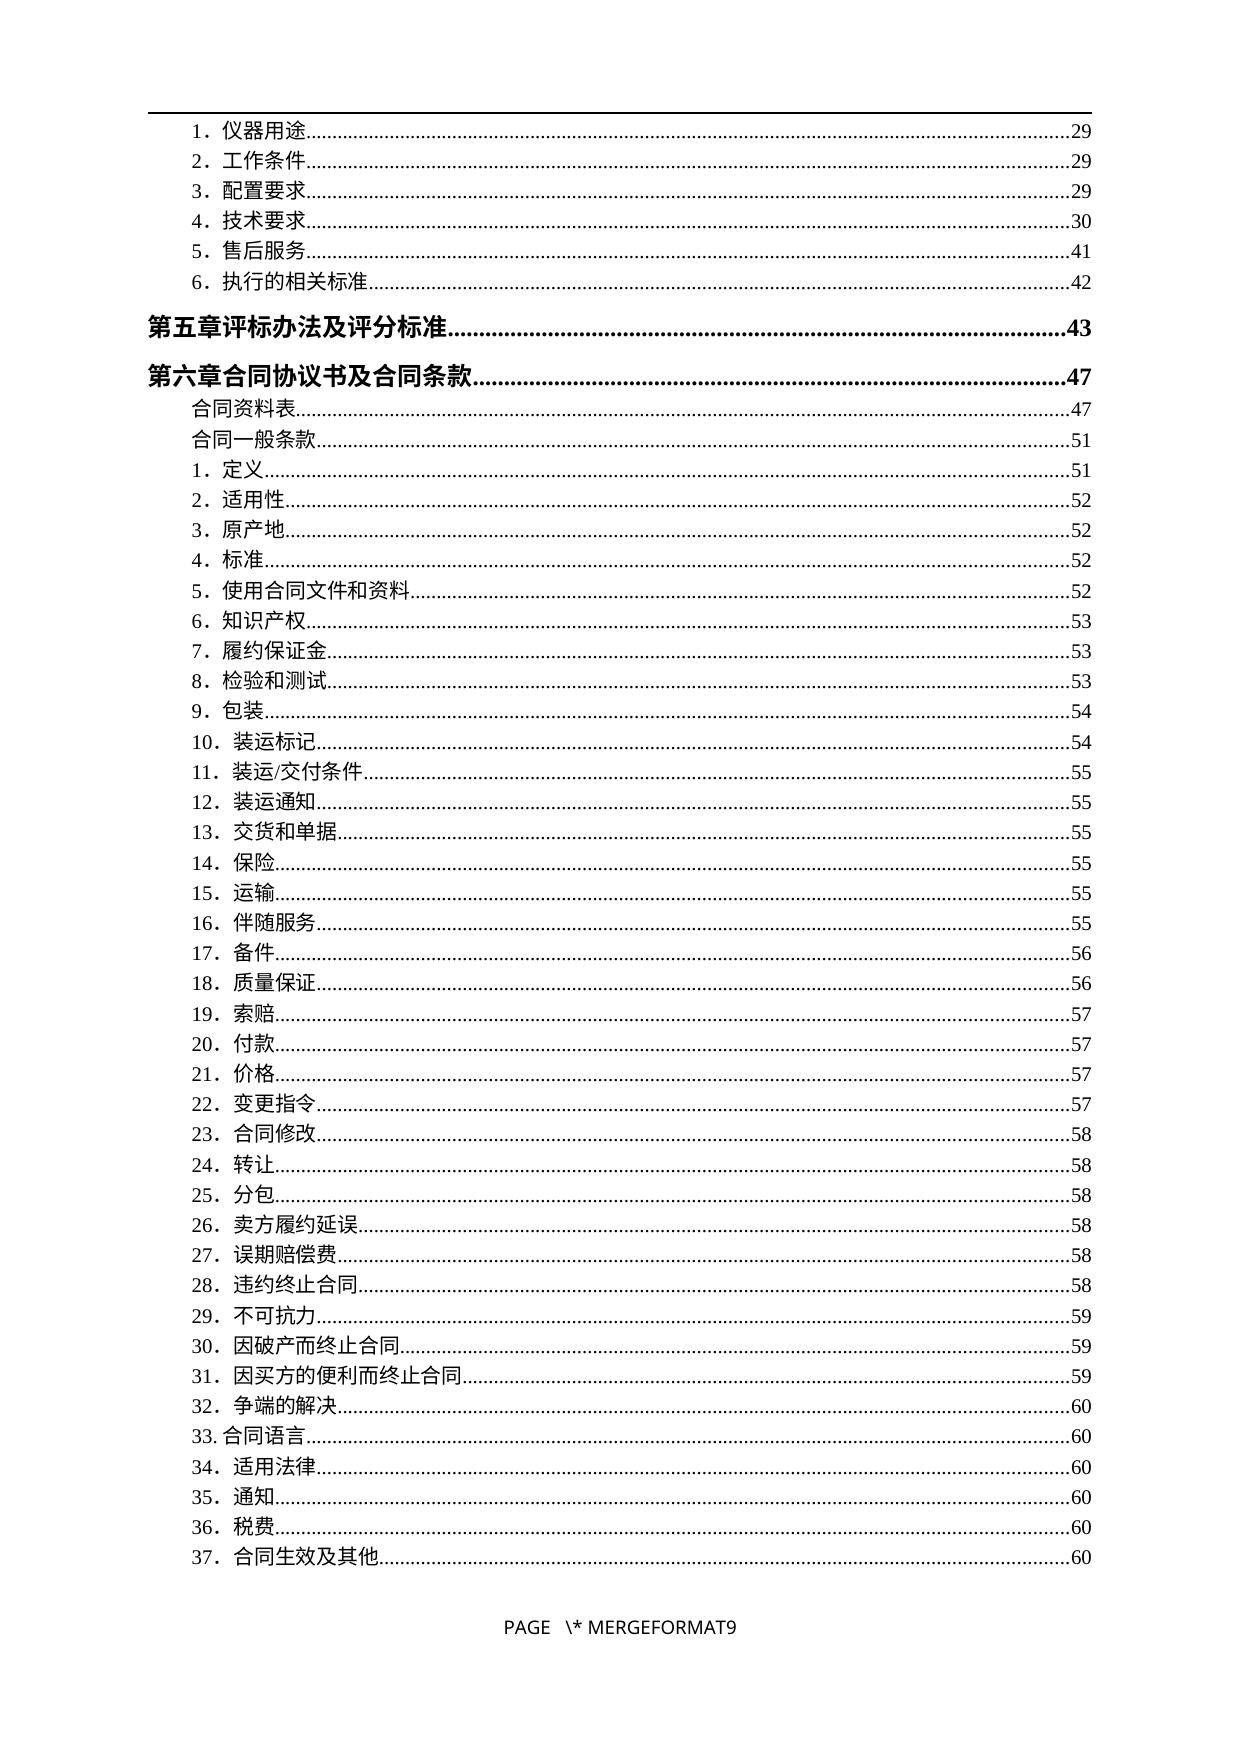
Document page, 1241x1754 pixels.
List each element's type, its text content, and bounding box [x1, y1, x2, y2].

text 30．因破产而终止合同 59 [191, 1329, 1092, 1359]
text 第六章合同协议书及合同条款 47 [148, 356, 1092, 393]
text 28．违约终止合同 58 [191, 1269, 1092, 1299]
text 17．备件 56 [191, 936, 1092, 967]
text 11．装运/交付条件 55 [191, 755, 1092, 785]
text 2．工作条件 29 [191, 144, 1092, 174]
text 6．执行的相关标准 42 [191, 265, 1092, 295]
text 6．知识产权 53 [191, 604, 1092, 634]
text 1．仪器用途 29 [191, 114, 1092, 144]
text 37．合同生效及其他 60 [191, 1541, 1092, 1571]
text 2．适用性 52 [191, 483, 1092, 513]
text 34．适用法律 60 [191, 1450, 1092, 1480]
text 33. 合同语言 60 [191, 1420, 1092, 1450]
text 4．标准 52 [191, 544, 1092, 574]
text 5．售后服务 41 [191, 235, 1092, 265]
text 32．争端的解决 60 [191, 1389, 1092, 1420]
text 20．付款 57 [191, 1027, 1092, 1057]
text 19．索赔 57 [191, 997, 1092, 1027]
text 29．不可抗力 59 [191, 1299, 1092, 1329]
text 合同资料表 47 [191, 393, 1092, 423]
text 4．技术要求 30 [191, 204, 1092, 235]
text 13．交货和单据 55 [191, 816, 1092, 846]
text 18．质量保证 56 [191, 967, 1092, 997]
text 21．价格 57 [191, 1057, 1092, 1087]
text 27．误期赔偿费 58 [191, 1238, 1092, 1269]
text 12．装运通知 55 [191, 785, 1092, 816]
text 25．分包 58 [191, 1178, 1092, 1208]
text 1．定义 51 [191, 453, 1092, 483]
text 5．使用合同文件和资料 52 [191, 574, 1092, 604]
text 7．履约保证金 53 [191, 634, 1092, 664]
text 22．变更指令 57 [191, 1087, 1092, 1118]
text 24．转让 58 [191, 1148, 1092, 1178]
text 8．检验和测试 53 [191, 664, 1092, 695]
text 35．通知 60 [191, 1480, 1092, 1510]
text 9．包装 54 [191, 695, 1092, 725]
text 3．配置要求 29 [191, 174, 1092, 204]
text 23．合同修改 58 [191, 1118, 1092, 1148]
text 16．伴随服务 55 [191, 906, 1092, 936]
text 36．税费 60 [191, 1510, 1092, 1541]
text 15．运输 55 [191, 876, 1092, 906]
text 第五章评标办法及评分标准 43 [148, 308, 1092, 344]
text 26．卖方履约延误 58 [191, 1208, 1092, 1238]
text 合同一般条款 51 [191, 423, 1092, 453]
text 14．保险 55 [191, 846, 1092, 876]
text 31．因买方的便利而终止合同 59 [191, 1359, 1092, 1389]
text 10．装运标记 54 [191, 725, 1092, 755]
text 3．原产地 52 [191, 513, 1092, 544]
